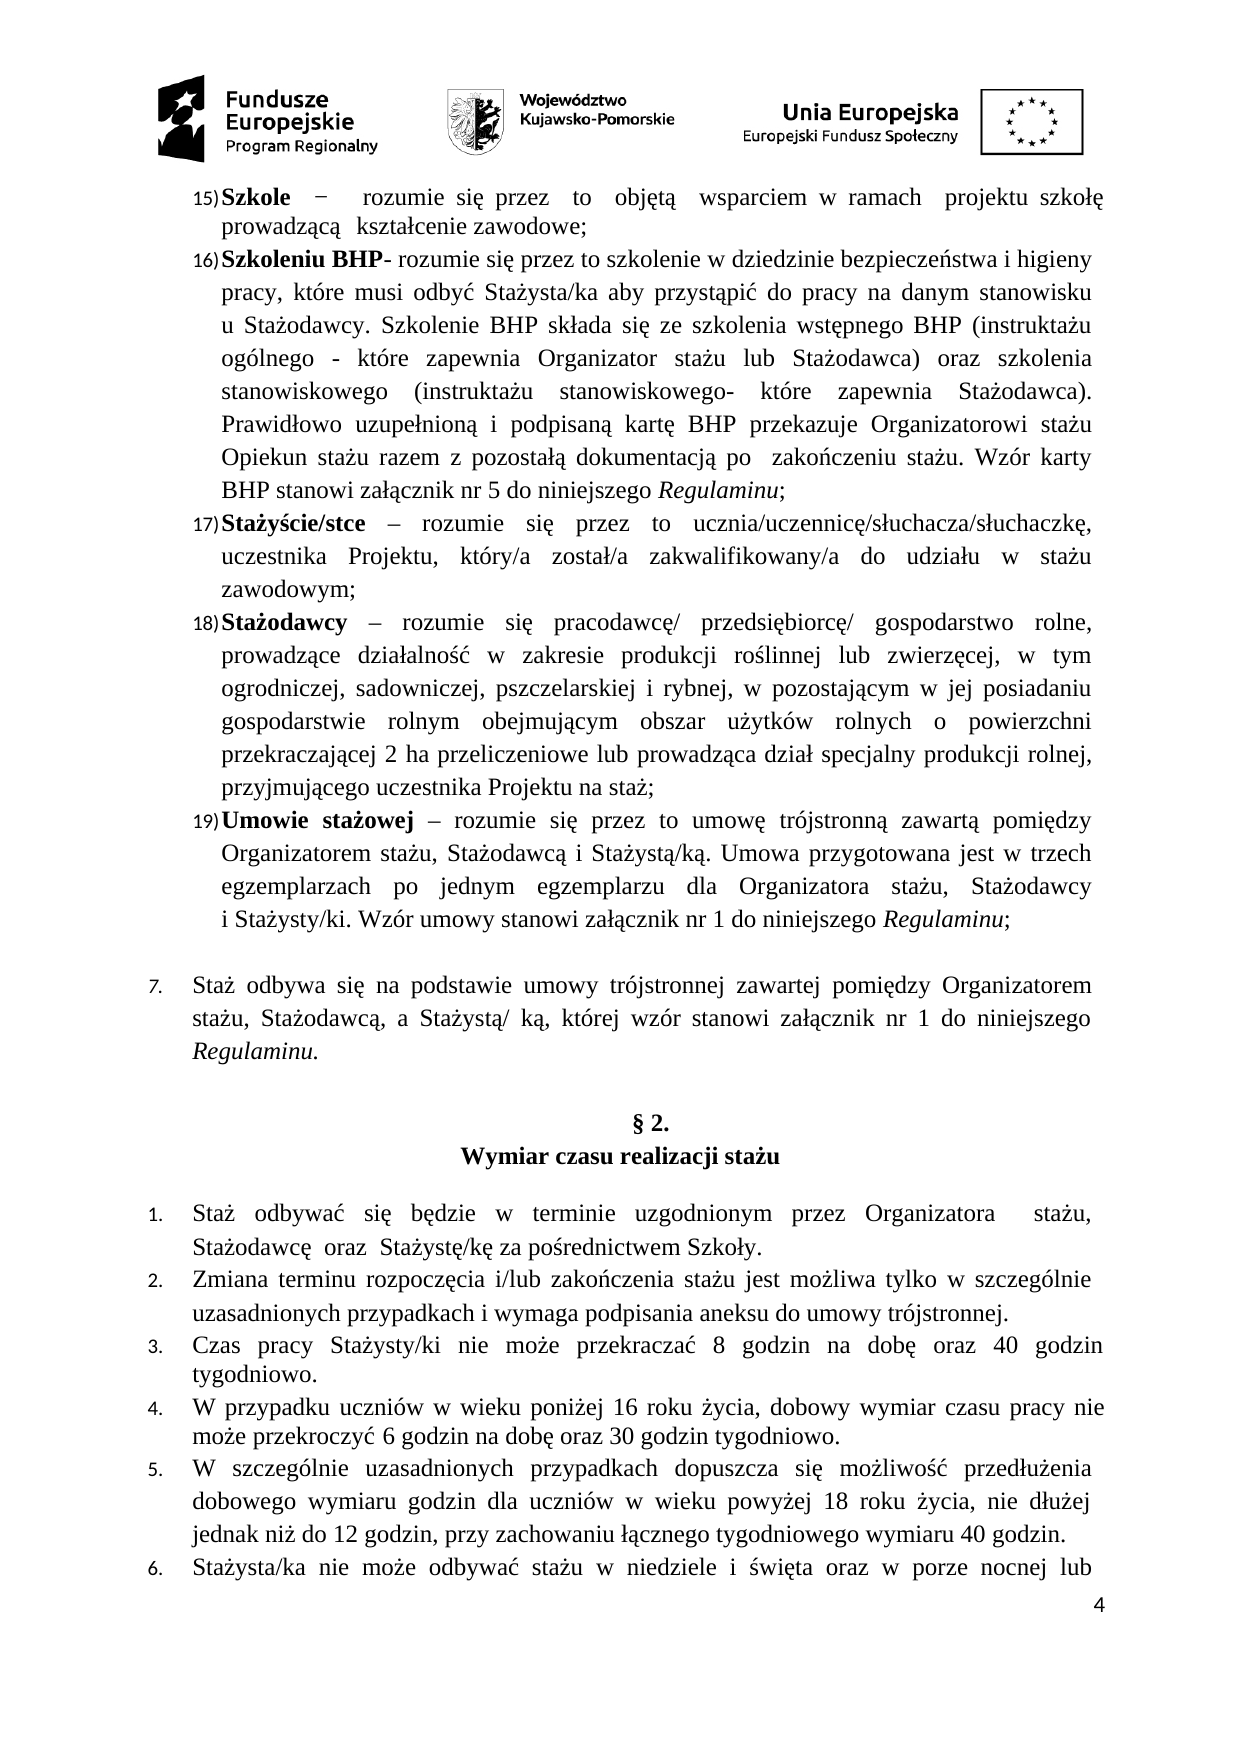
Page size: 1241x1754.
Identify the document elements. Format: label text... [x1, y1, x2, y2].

list Szkoleniu BHP- rozumie się przez to szkolenie w dziedzinie bezpieczeństwa i higieny pracy, które musi odbyć Stażysta/ka aby przystąpić do pracy na danym stanowisku u Stażodawcy. Szkolenie BHP składa się ze szkolenia wstępnego BHP (instruktażu ogólnego - które zapewnia Organizator stażu lub Stażodawca) oraz szkolenia stanowiskowego (instruktażu stanowiskowego- które zapewnia Stażodawca). Prawidłowo uzupełnioną i podpisaną kartę BHP przekazuje Organizatorowi stażu Opiekun stażu razem z pozostałą dokumentacją po zakończeniu stażu. Wzór karty BHP stanowi załącznik nr 5 do niniejszego Regulaminu; [192, 244, 1093, 503]
list Staż odbywać się będzie w terminie uzgodnionym przez Organizatora stażu, Stażodawcę oraz Stażystę/kę za pośrednictwem Szkoły. [147, 1198, 1093, 1260]
list Umowie stażowej – rozumie się przez to umowę trójstronną zawartą pomiędzy Organizatorem stażu, Stażodawcą i Stażystą/ką. Umowa przygotowana jest w trzech egzemplarzach po jednym egzemplarzu dla Organizatora stażu, Stażodawcy i Stażysty/ki. Wzór umowy stanowi załącznik nr 1 do niniejszego Regulaminu; [192, 805, 1092, 933]
list W szczególnie uzasadnionych przypadkach dopuszcza się możliwość przedłużenia dobowego wymiaru godzin dla uczniów w wieku powyżej 18 roku życia, nie dłużej jednak niż do 12 godzin, przy zachowaniu łącznego tygodniowego wymiaru 40 godzin. [147, 1453, 1092, 1548]
list Szkole − rozumie się przez to objętą wsparciem w ramach projektu szkołę prowadzącą kształcenie zawodowe; [192, 183, 1105, 240]
list Stażyście/stce – rozumie się przez to ucznia/uczennicę/słuchacza/słuchaczkę, uczestnika Projektu, który/a został/a zakwalifikowany/a do udziału w stażu zawodowym; [192, 508, 1092, 603]
list Czas pracy Stażysty/ki nie może przekraczać 8 godzin na dobę oraz 40 godzin tygodniowo. [147, 1331, 1105, 1388]
list Staż odbywa się na podstawie umowy trójstronnej zawartej pomiędzy Organizatorem stażu, Stażodawcą, a Stażystą/ ką, której wzór stanowi załącznik nr 1 do niniejszego Regulaminu. [147, 970, 1092, 1065]
picture [135, 52, 1106, 183]
list Stażodawcy – rozumie się pracodawcę/ przedsiębiorcę/ gospodarstwo rolne, prowadzące działalność w zakresie produkcji roślinnej lub zwierzęcej, w tym ogrodniczej, sadowniczej, pszczelarskiej i rybnej, w pozostającym w jej posiadaniu gospodarstwie rolnym obejmującym obszar użytków rolnych o powierzchni przekraczającej 2 ha przeliczeniowe lub prowadząca dział specjalny produkcji rolnej, przyjmującego uczestnika Projektu na staż; [192, 607, 1093, 801]
list W przypadku uczniów w wieku poniżej 16 roku życia, dobowy wymiar czasu pracy nie może przekroczyć 6 godzin na dobę oraz 30 godzin tygodniowo. [147, 1392, 1105, 1449]
list Zmiana terminu rozpoczęcia i/lub zakończenia stażu jest możliwa tylko w szczególnie uzasadnionych przypadkach i wymaga podpisania aneksu do umowy trójstronnej. [147, 1264, 1093, 1326]
subtitle § 2. [300, 1108, 1001, 1137]
text Wymiar czasu realizacji stażu [265, 1141, 976, 1170]
